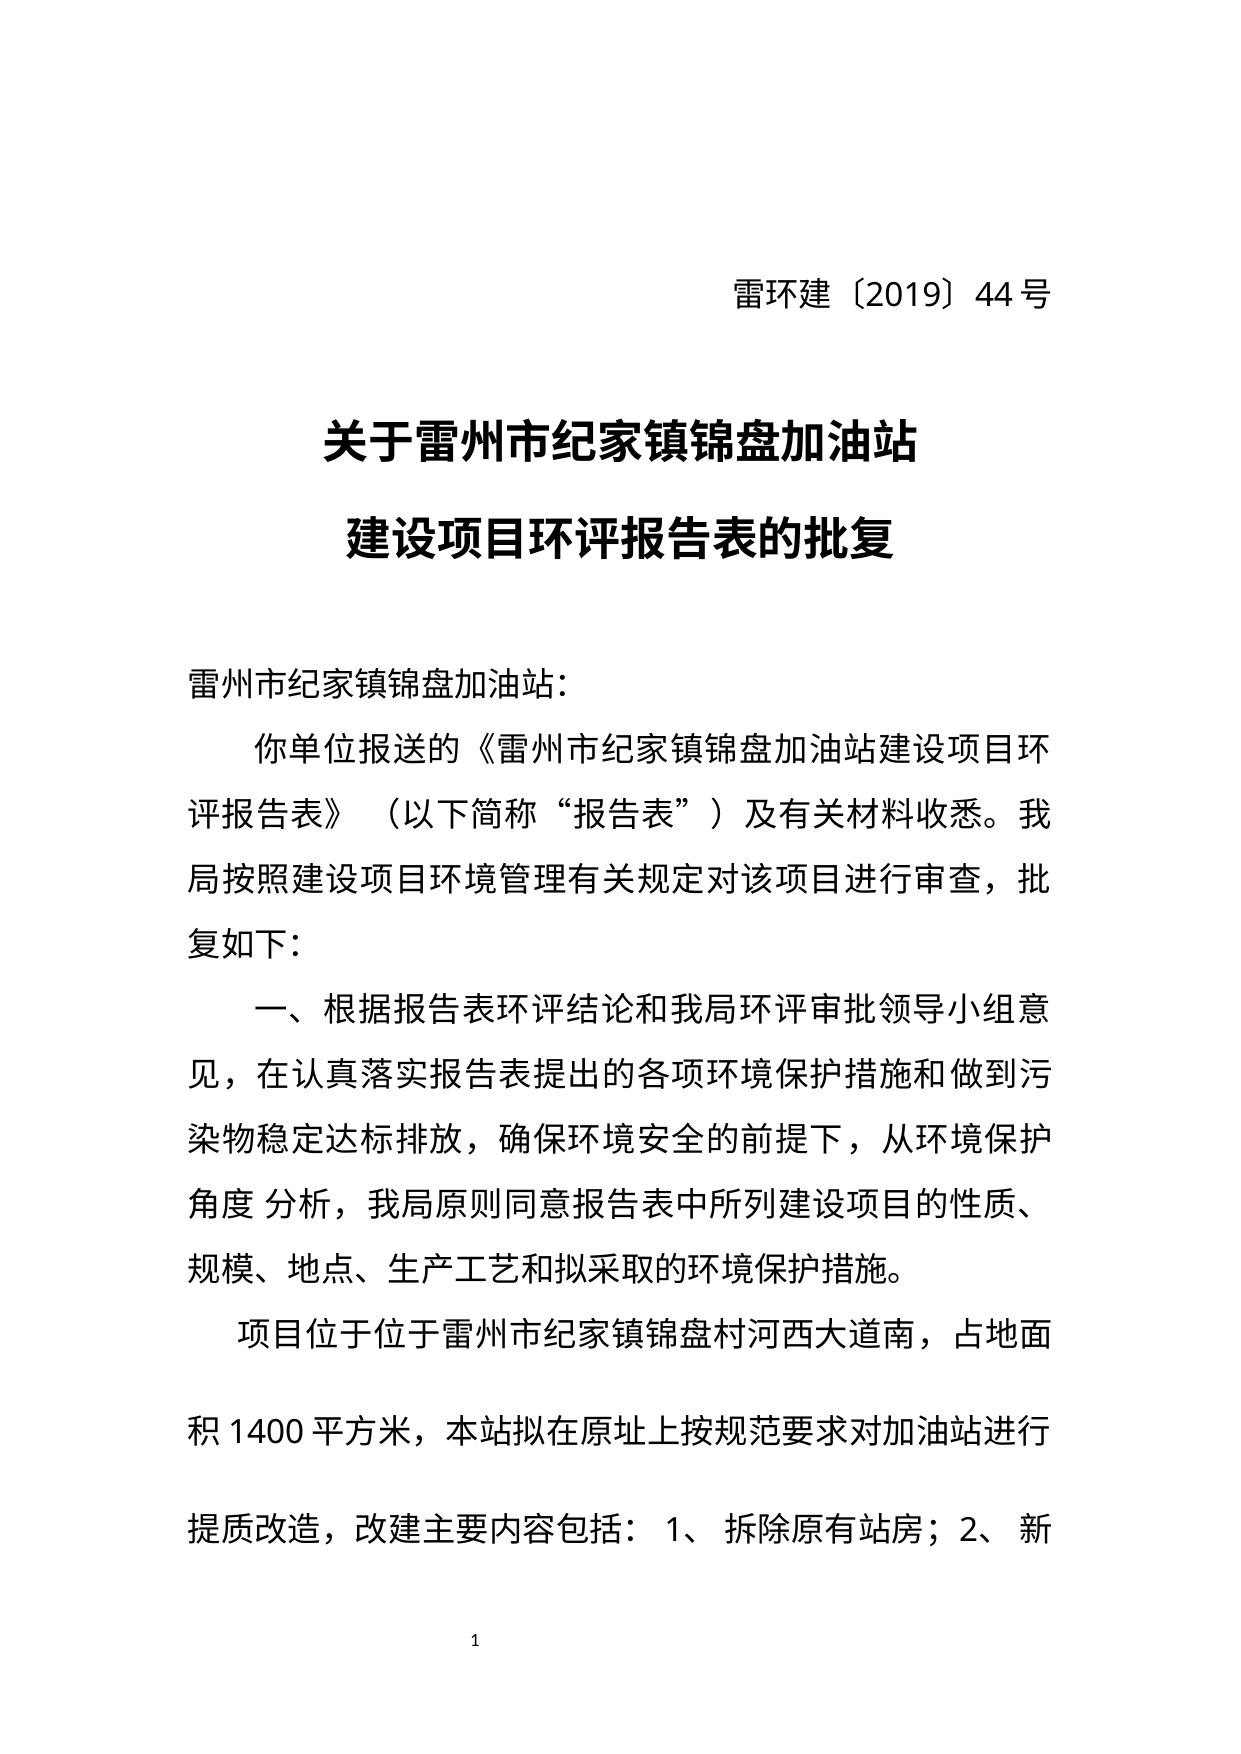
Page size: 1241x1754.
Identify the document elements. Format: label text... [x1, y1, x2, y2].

list 一、根据报告表环评结论和我局环评审批领导小组意见，在认真落实报告表提出的各项环境保护措施和做到污染物稳定达标排放，确保环境安全的前提下，从环境保护角度 分析，我局原则同意报告表中所列建设项目的性质、规模、地点、生产工艺和拟采取的环境保护措施。 [187, 974, 1053, 1299]
text 关于雷州市纪家镇锦盘加油站 [187, 389, 1053, 487]
text 雷州市纪家镇锦盘加油站： [187, 649, 1053, 714]
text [187, 1299, 1053, 1559]
text 建设项目环评报告表的批复 [187, 487, 1053, 584]
text 雷环建〔2019〕44号 [187, 259, 1053, 324]
text 你单位报送的《雷州市纪家镇锦盘加油站建设项目环评报告表》 （以下简称“报告表”）及有关材料收悉。我局按照建设项目环境管理有关规定对该项目进行审查，批复如下： [187, 714, 1053, 974]
